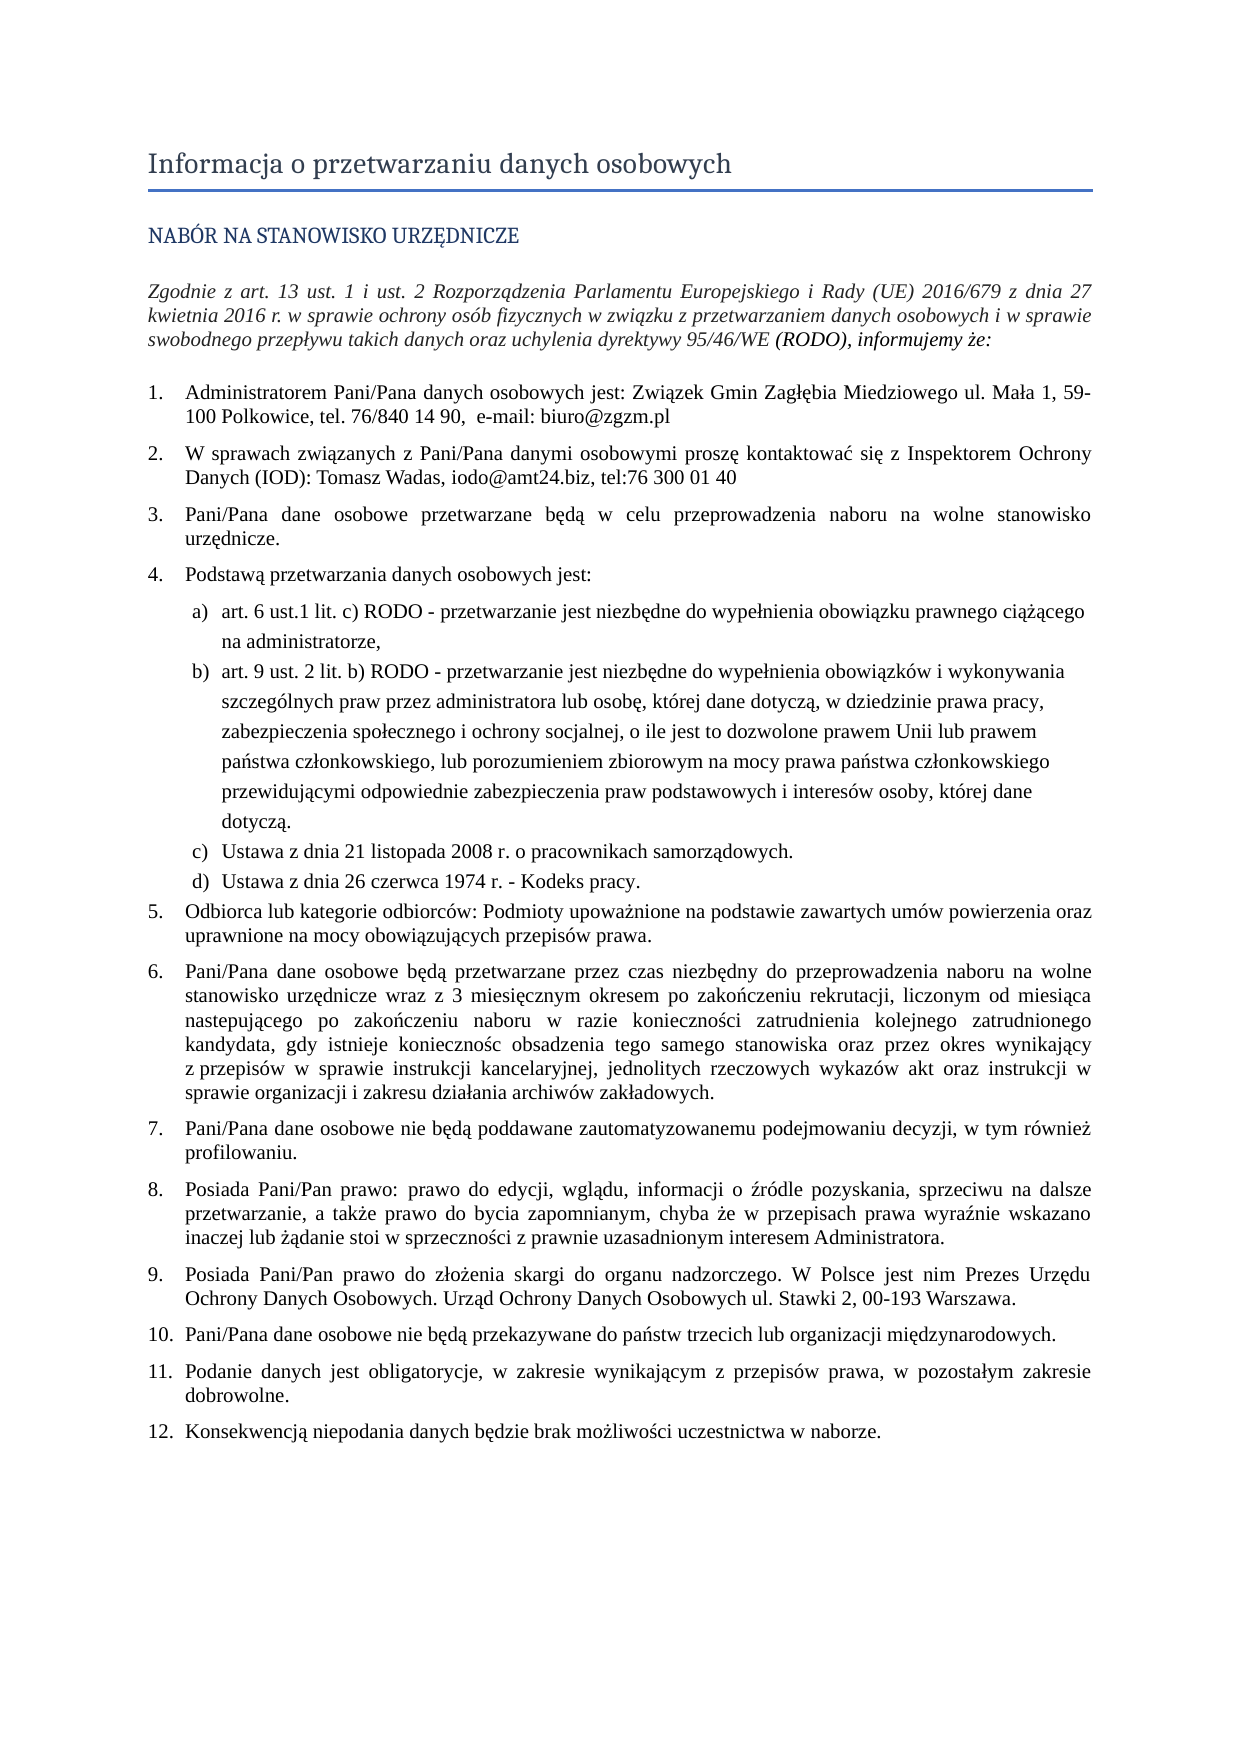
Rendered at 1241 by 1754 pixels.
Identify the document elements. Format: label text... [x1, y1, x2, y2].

list W sprawach związanych z Pani/Pana danymi osobowymi proszę kontaktować się z Inspektorem Ochrony Danych (IOD): Tomasz Wadas, iodo@amt24.biz, tel:76 300 01 40 [148, 441, 1093, 489]
list art. 6 ust.1 lit. c) RODO - przetwarzanie jest niezbędne do wypełnienia obowiązku prawnego ciążącego na administratorze, [192, 599, 1093, 653]
list Podanie danych jest obligatorycje, w zakresie wynikającym z przepisów prawa, w pozostałym zakresie dobrowolne. [148, 1359, 1093, 1407]
list art. 9 ust. 2 lit. b) RODO - przetwarzanie jest niezbędne do wypełnienia obowiązków i wykonywania szczególnych praw przez administratora lub osobę, której dane dotyczą, w dziedzinie prawa pracy, zabezpieczenia społecznego i ochrony socjalnej, o ile jest to dozwolone prawem Unii lub prawem państwa członkowskiego, lub porozumieniem zbiorowym na mocy prawa państwa członkowskiego przewidującymi odpowiednie zabezpieczenia praw podstawowych i interesów osoby, której dane dotyczą. [192, 659, 1093, 833]
list Podstawą przetwarzania danych osobowych jest: [148, 562, 1093, 586]
title Informacja o przetwarzaniu danych osobowych [148, 148, 1093, 189]
list Konsekwencją niepodania danych będzie brak możliwości uczestnictwa w naborze. [148, 1419, 1093, 1443]
list Administratorem Pani/Pana danych osobowych jest: Związek Gmin Zagłębia Miedziowego ul. Mała 1, 59-100 Polkowice, tel. 76/840 14 90, e-mail: biuro@zgzm.pl [148, 380, 1093, 428]
list Ustawa z dnia 21 listopada 2008 r. o pracownikach samorządowych. [192, 839, 1093, 863]
text NABÓR NA STANOWISKO URZĘDNICZE [148, 223, 1093, 249]
list Pani/Pana dane osobowe nie będą przekazywane do państw trzecich lub organizacji międzynarodowych. [148, 1322, 1093, 1346]
list Pani/Pana dane osobowe nie będą poddawane zautomatyzowanemu podejmowaniu decyzji, w tym również profilowaniu. [148, 1116, 1093, 1164]
list Odbiorca lub kategorie odbiorców: Podmioty upoważnione na podstawie zawartych umów powierzenia oraz uprawnione na mocy obowiązujących przepisów prawa. [148, 899, 1093, 947]
list Pani/Pana dane osobowe będą przetwarzane przez czas niezbędny do przeprowadzenia naboru na wolne stanowisko urzędnicze wraz z 3 miesięcznym okresem po zakończeniu rekrutacji, liczonym od miesiąca nastepującego po zakończeniu naboru w razie konieczności zatrudnienia kolejnego zatrudnionego kandydata, gdy istnieje koniecznośc obsadzenia tego samego stanowiska oraz przez okres wynikający z przepisów w sprawie instrukcji kancelaryjnej, jednolitych rzeczowych wykazów akt oraz instrukcji w sprawie organizacji i zakresu działania archiwów zakładowych. [148, 959, 1093, 1104]
text Zgodnie z art. 13 ust. 1 i ust. 2 Rozporządzenia Parlamentu Europejskiego i Rady (UE) 2016/679 z dnia 27 kwietnia 2016 r. w sprawie ochrony osób fizycznych w związku z przetwarzaniem danych osobowych i w sprawie swobodnego przepływu takich danych oraz uchylenia dyrektywy 95/46/WE (RODO), informujemy że: [148, 279, 1093, 351]
list Posiada Pani/Pan prawo do złożenia skargi do organu nadzorczego. W Polsce jest nim Prezes Urzędu Ochrony Danych Osobowych. Urząd Ochrony Danych Osobowych ul. Stawki 2, 00-193 Warszawa. [148, 1262, 1093, 1310]
list Pani/Pana dane osobowe przetwarzane będą w celu przeprowadzenia naboru na wolne stanowisko urzędnicze. [148, 502, 1093, 550]
list Ustawa z dnia 26 czerwca 1974 r. - Kodeks pracy. [192, 869, 1093, 893]
list Posiada Pani/Pan prawo: prawo do edycji, wglądu, informacji o źródle pozyskania, sprzeciwu na dalsze przetwarzanie, a także prawo do bycia zapomnianym, chyba że w przepisach prawa wyraźnie wskazano inaczej lub żądanie stoi w sprzeczności z prawnie uzasadnionym interesem Administratora. [148, 1177, 1093, 1249]
